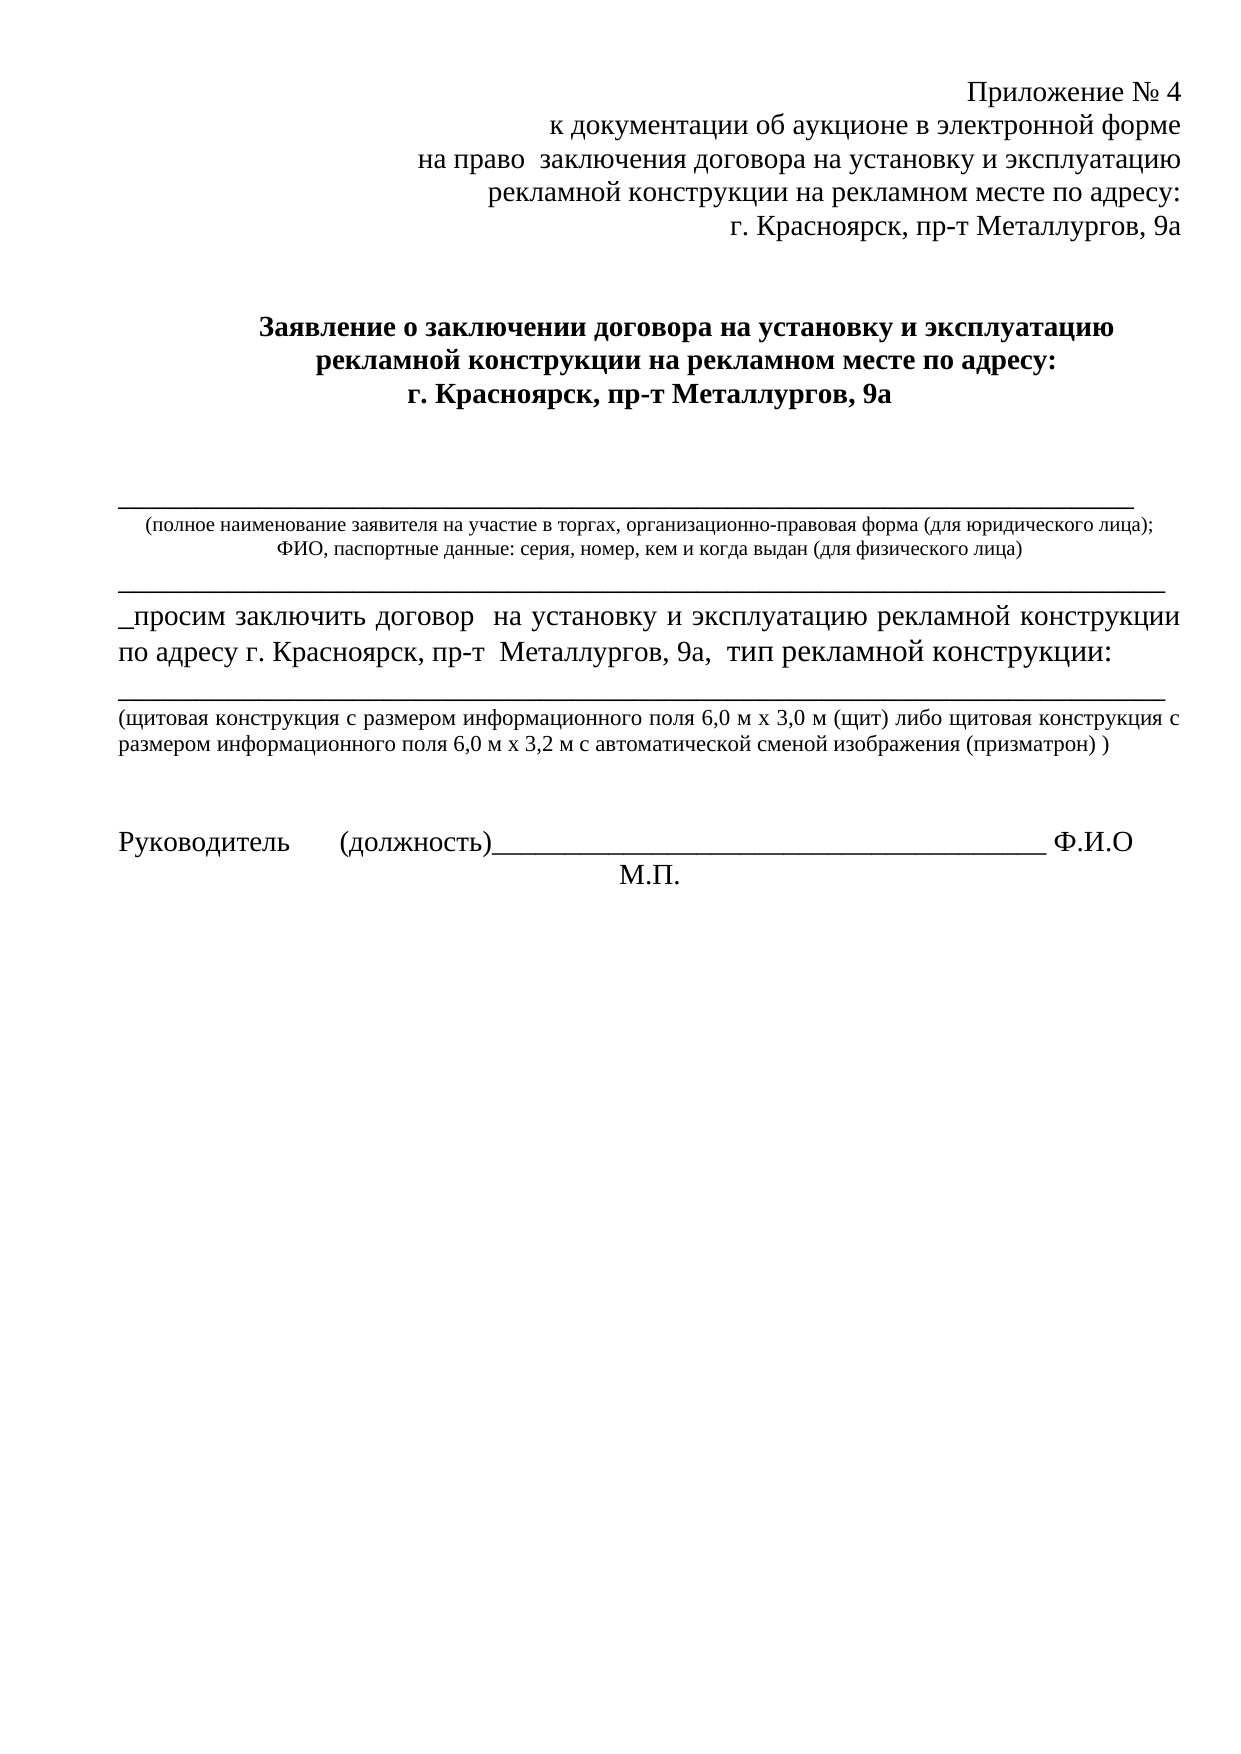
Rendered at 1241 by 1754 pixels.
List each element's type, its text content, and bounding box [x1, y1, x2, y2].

text г. Красноярск, пр-т Металлургов, 9а [118, 208, 1181, 242]
text г. Красноярск, пр-т Металлургов, 9а [118, 376, 1181, 409]
text ___________________________________________________________________ [118, 668, 1181, 704]
subtitle на право заключения договора на установку и эксплуатацию [118, 141, 1181, 174]
text _________________________________________________________________ [118, 476, 1181, 512]
text ____________________________________________________________________просим заключить договор на установку и эксплуатацию рекламной конструкции по адресу г. Красноярск, пр-т Металлургов, 9а, тип рекламной конструкции: [118, 560, 1181, 668]
text к документации об аукционе в электронной форме [118, 107, 1181, 141]
text Руководитель (должность)______________________________________ Ф.И.О [118, 824, 1181, 857]
text (щитовая конструкция с размером информационного поля 6,0 м x 3,0 м (щит) либо щитовая конструкция с размером информационного поля 6,0 м x 3,2 м с автоматической сменой изображения (призматрон) ) [118, 704, 1181, 757]
text М.П. [118, 857, 1181, 891]
subtitle рекламной конструкции на рекламном месте по адресу: [118, 342, 1181, 376]
subtitle Заявление о заключении договора на установку и эксплуатацию [118, 309, 1181, 342]
subtitle рекламной конструкции на рекламном месте по адресу: [118, 174, 1181, 208]
text Приложение № 4 [118, 74, 1181, 107]
text (полное наименование заявителя на участие в торгах, организационно-правовая форма (для юридического лица); ФИО, паспортные данные: серия, номер, кем и когда выдан (для физического лица) [118, 512, 1181, 560]
